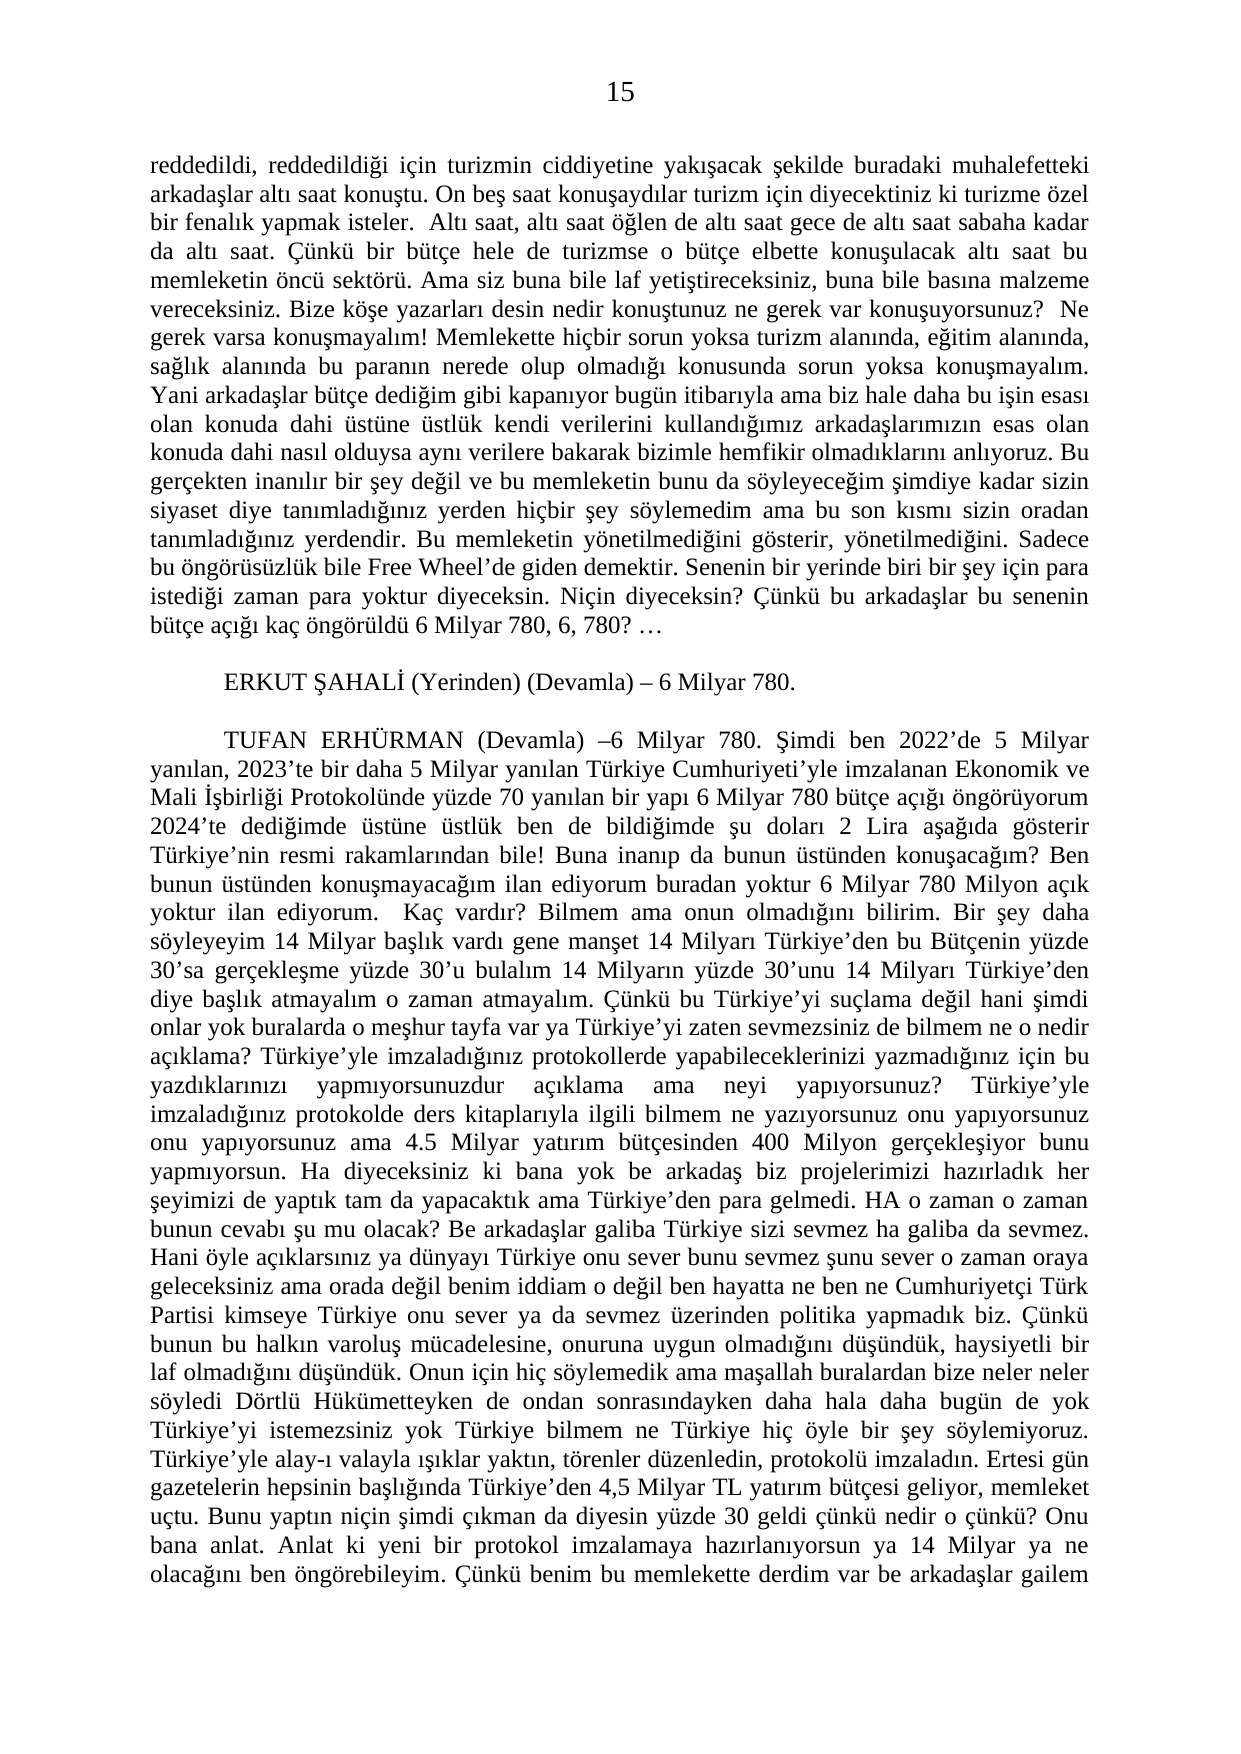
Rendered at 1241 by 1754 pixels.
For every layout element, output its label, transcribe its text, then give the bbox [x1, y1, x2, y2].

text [150, 150, 1090, 639]
text ERKUT ŞAHALİ (Yerinden) (Devamla) – 6 Milyar 780. [150, 667, 1090, 696]
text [150, 725, 1090, 1587]
